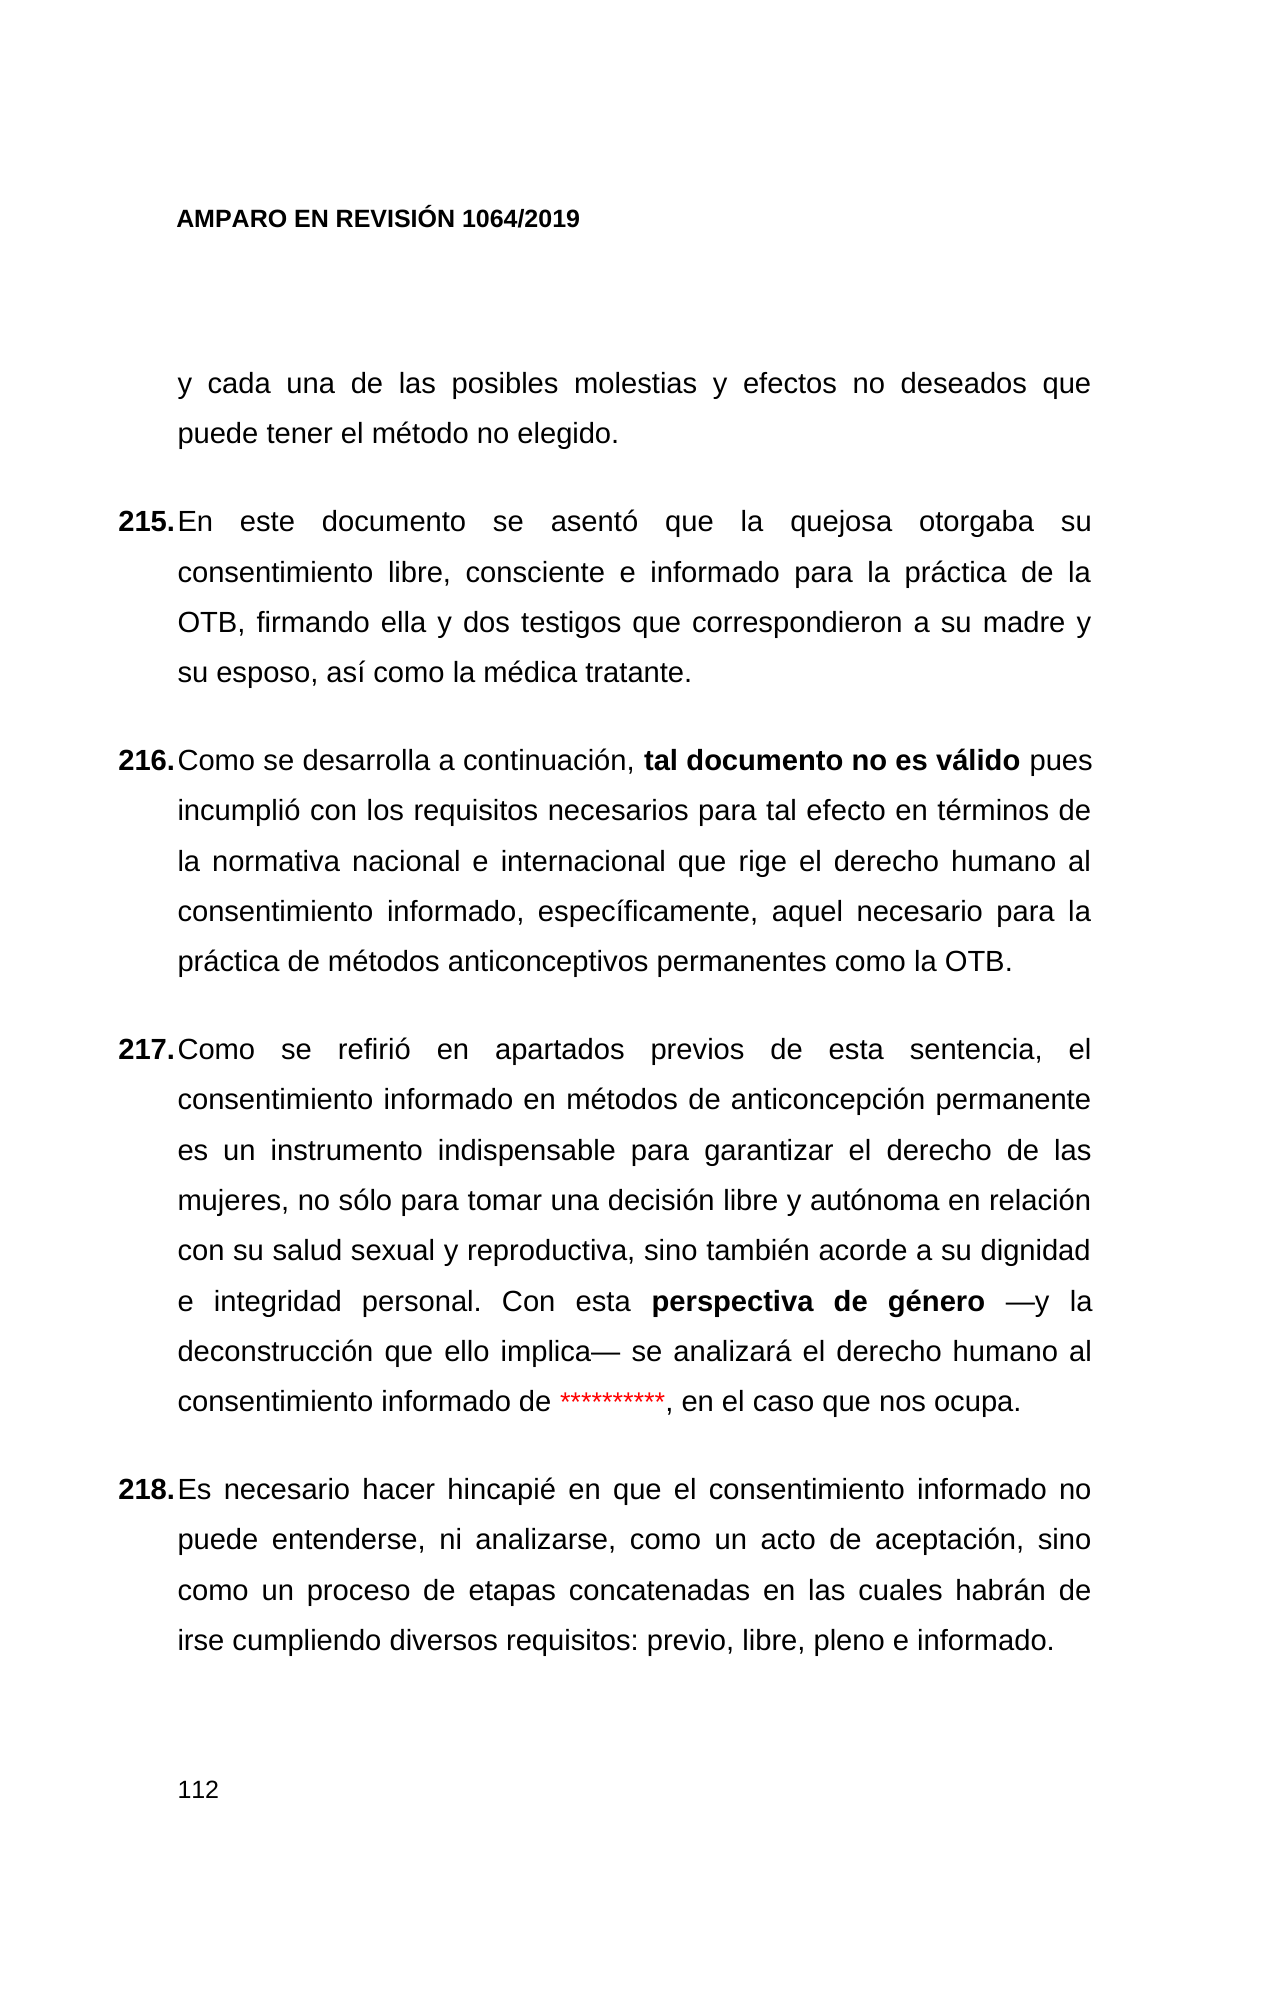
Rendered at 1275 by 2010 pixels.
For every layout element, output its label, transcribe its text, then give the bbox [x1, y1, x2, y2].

list Es necesario hacer hincapié en que el consentimiento informado no puede entenderse, ni analizarse, como un acto de aceptación, sino como un proceso de etapas concatenadas en las cuales habrán de irse cumpliendo diversos requisitos: previo, libre, pleno e informado. [118, 1472, 1092, 1657]
list Como se desarrolla a continuación, tal documento no es válido pues incumplió con los requisitos necesarios para tal efecto en términos de la normativa nacional e internacional que rige el derecho humano al consentimiento informado, específicamente, aquel necesario para la práctica de métodos anticonceptivos permanentes como la OTB. [118, 743, 1092, 978]
list En este documento se asentó que la quejosa otorgaba su consentimiento libre, consciente e informado para la práctica de la OTB, firmando ella y dos testigos que correspondieron a su madre y su esposo, así como la médica tratante. [118, 504, 1092, 689]
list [118, 366, 1092, 450]
list Como se refirió en apartados previos de esta sentencia, el consentimiento informado en métodos de anticoncepción permanente es un instrumento indispensable para garantizar el derecho de las mujeres, no sólo para tomar una decisión libre y autónoma en relación con su salud sexual y reproductiva, sino también acorde a su dignidad e integridad personal. Con esta perspectiva de género —y la deconstrucción que ello implica— se analizará el derecho humano al consentimiento informado de **********, en el caso que nos ocupa. [118, 1032, 1092, 1418]
